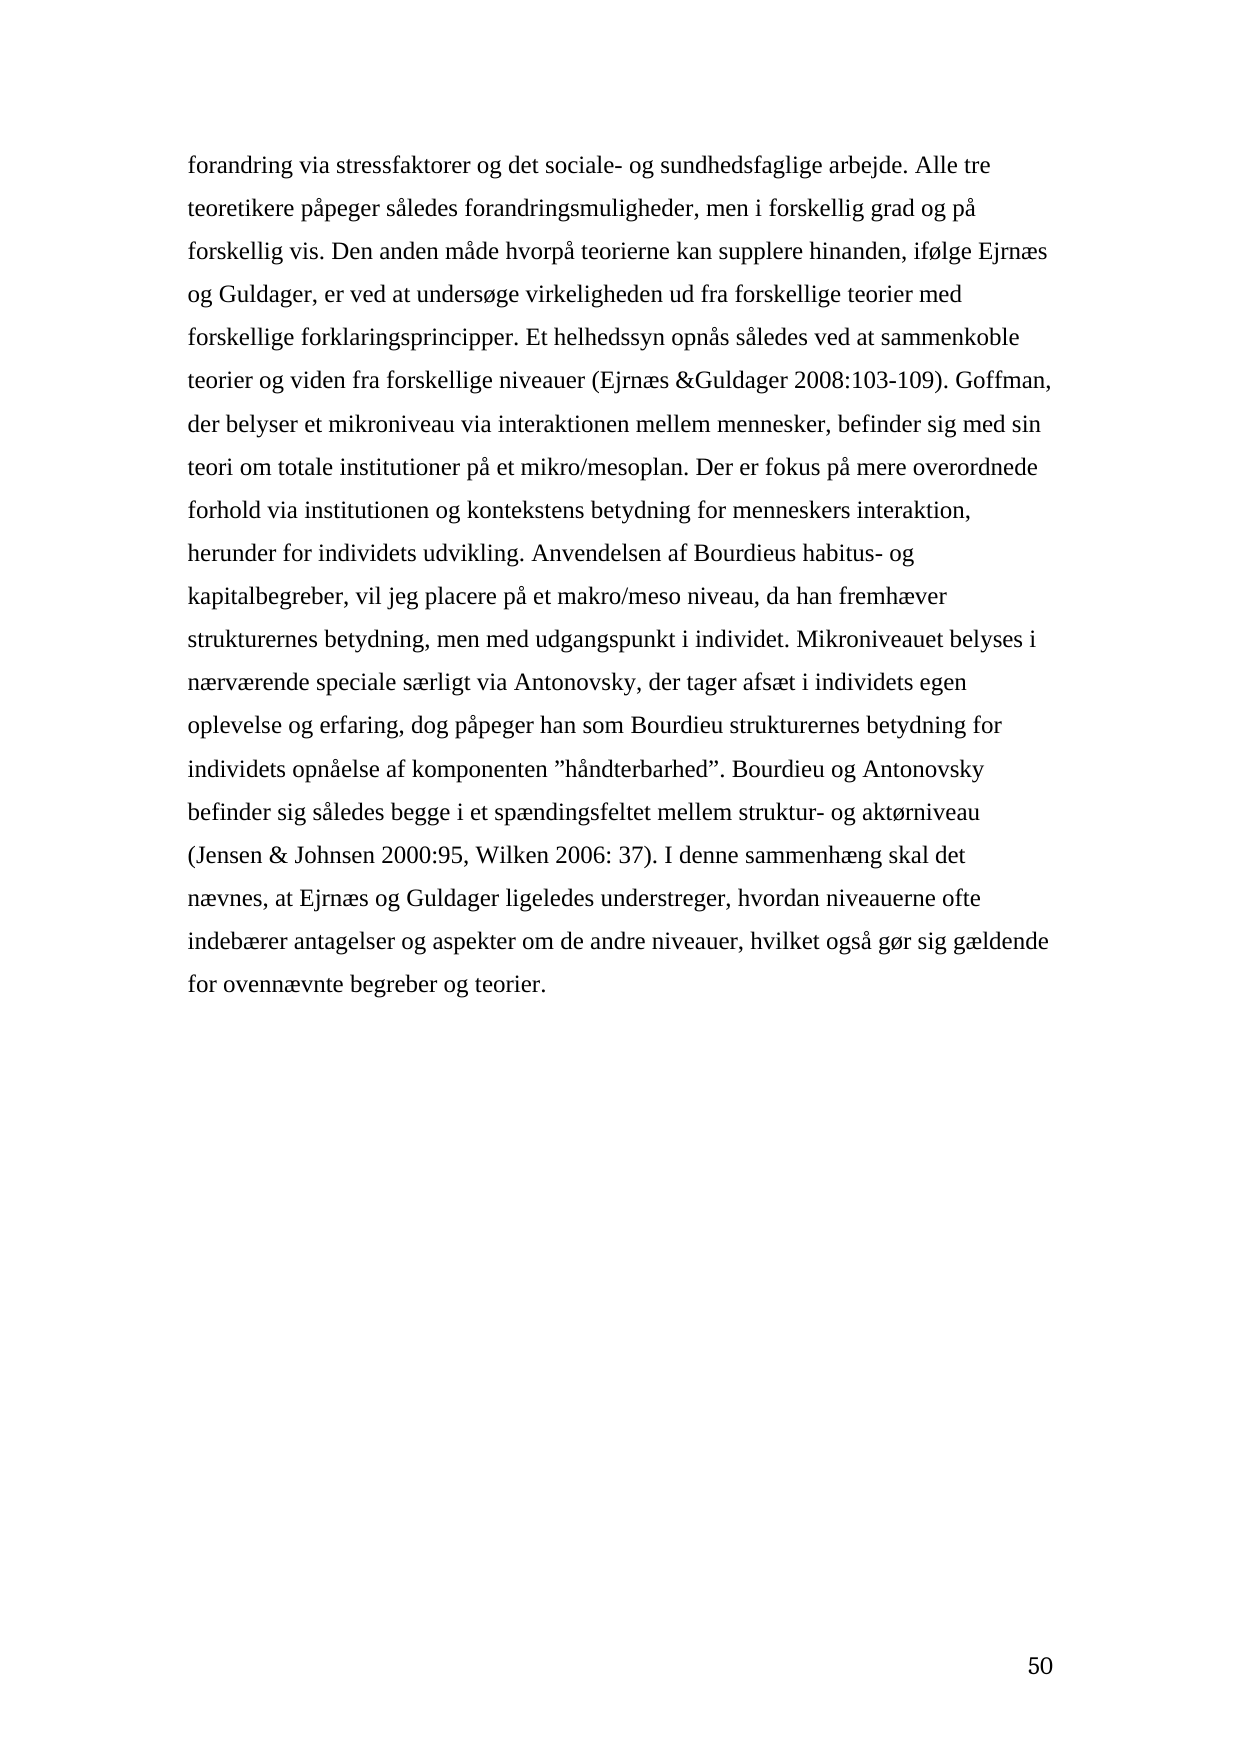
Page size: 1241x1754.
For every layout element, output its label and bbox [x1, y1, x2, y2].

text [187, 150, 1053, 998]
